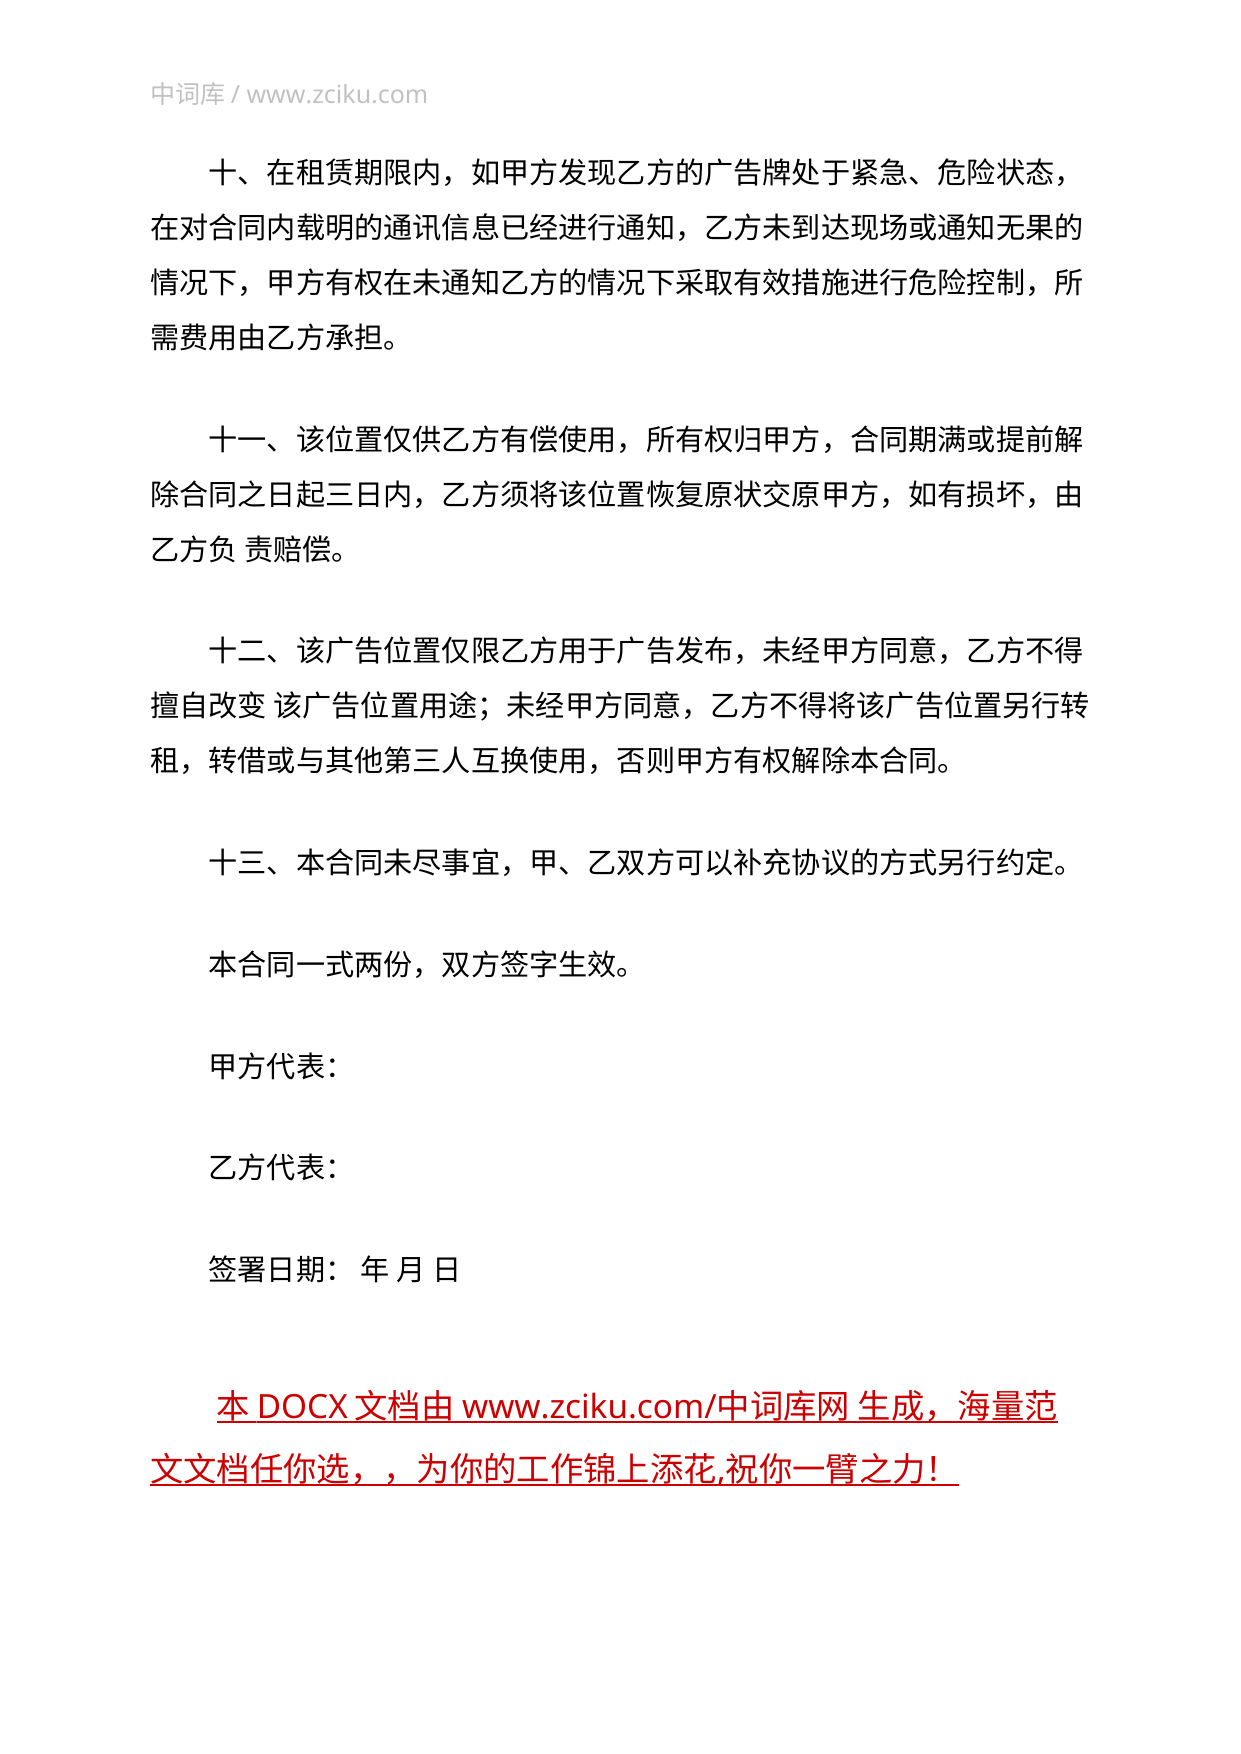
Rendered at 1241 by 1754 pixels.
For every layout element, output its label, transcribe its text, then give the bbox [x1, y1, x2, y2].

text 十一、该位置仅供乙方有偿使用，所有权归甲方，合同期满或提前解除合同之日起三日内，乙方须将该位置恢复原状交原甲方，如有损坏，由乙方负 责赔偿。 [150, 416, 1090, 568]
text 甲方代表： [150, 1043, 1090, 1085]
text 本合同一式两份，双方签字生效。 [150, 941, 1090, 984]
text 十、在租赁期限内，如甲方发现乙方的广告牌处于紧急、危险状态，在对合同内载明的通讯信息已经进行通知，乙方未到达现场或通知无果的情况下，甲方有权在未通知乙方的情况下采取有效措施进行危险控制，所需费用由乙方承担。 [150, 150, 1090, 357]
text 乙方代表： [150, 1145, 1090, 1187]
text 本DOCX文档由 www.zciku.com/中词库网 生成，海量范文文档任你选，，为你的工作锦上添花,祝你一臂之力！ [150, 1380, 1090, 1491]
text 十二、该广告位置仅限乙方用于广告发布，未经甲方同意，乙方不得擅自改变 该广告位置用途；未经甲方同意，乙方不得将该广告位置另行转租，转借或与其他第三人互换使用，否则甲方有权解除本合同。 [150, 628, 1090, 780]
text 签署日期： 年 月 日 [150, 1247, 1090, 1289]
text 十三、本合同未尽事宜，甲、乙双方可以补充协议的方式另行约定。 [150, 839, 1090, 882]
